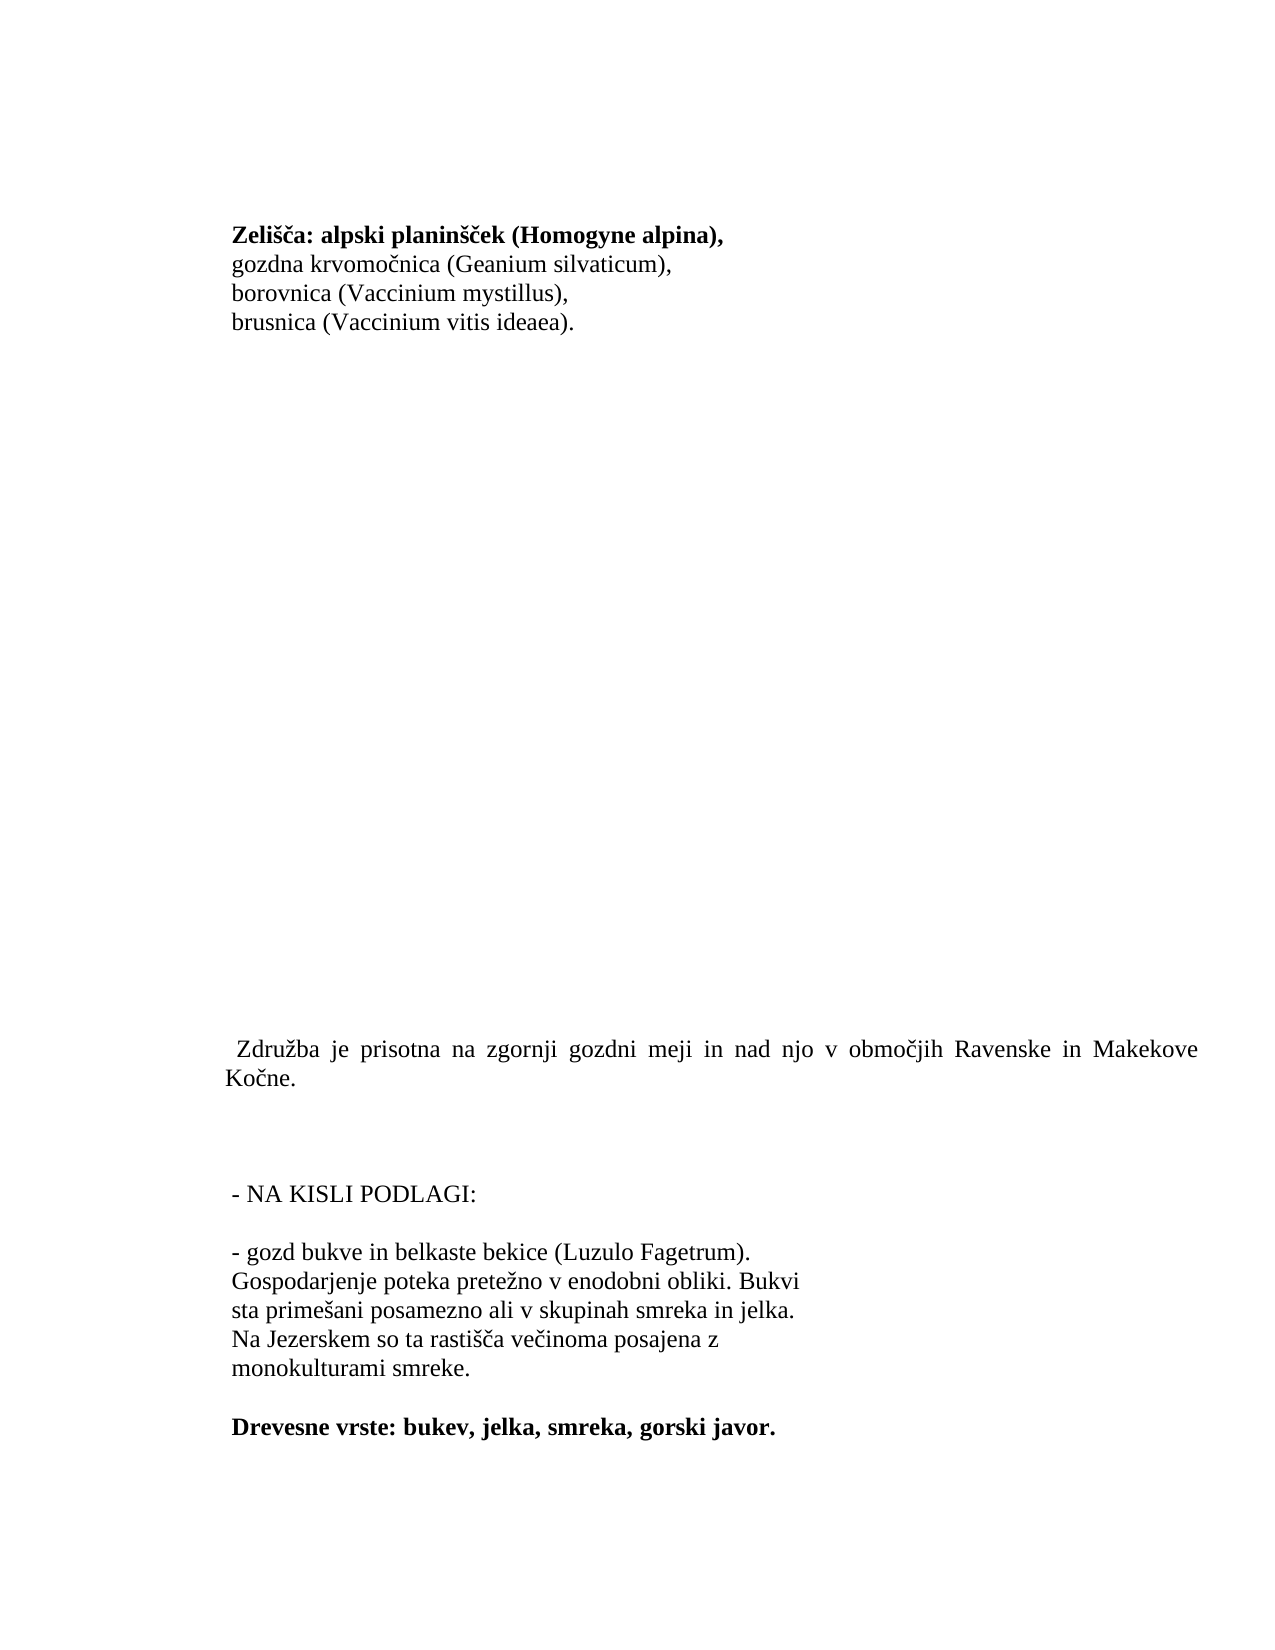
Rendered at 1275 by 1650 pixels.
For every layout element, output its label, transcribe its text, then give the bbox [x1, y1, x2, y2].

text - gozd bukve in belkaste bekice (Luzulo Fagetrum). [150, 1237, 1125, 1266]
text - NA KISLI PODLAGI: [150, 1179, 1125, 1208]
text gozdna krvomočnica (Geanium silvaticum), [150, 249, 1125, 278]
text Gospodarjenje poteka pretežno v enodobni obliki. Bukvi [150, 1266, 1125, 1295]
text monokulturami smreke. [150, 1353, 1125, 1382]
text Drevesne vrste: bukev, jelka, smreka, gorski javor. [150, 1411, 1125, 1440]
text borovnica (Vaccinium mystillus), [150, 278, 1125, 307]
text Zelišča: alpski planinšček (Homogyne alpina), [150, 220, 1125, 249]
text Združba je prisotna na zgornji gozdni meji in nad njo v območjih Ravenske in Makekove Kočne. [150, 1033, 1125, 1092]
text sta primešani posamezno ali v skupinah smreka in jelka. [150, 1295, 1125, 1324]
text brusnica (Vaccinium vitis ideaea). [150, 307, 1125, 336]
text Na Jezerskem so ta rastišča večinoma posajena z [150, 1324, 1125, 1353]
